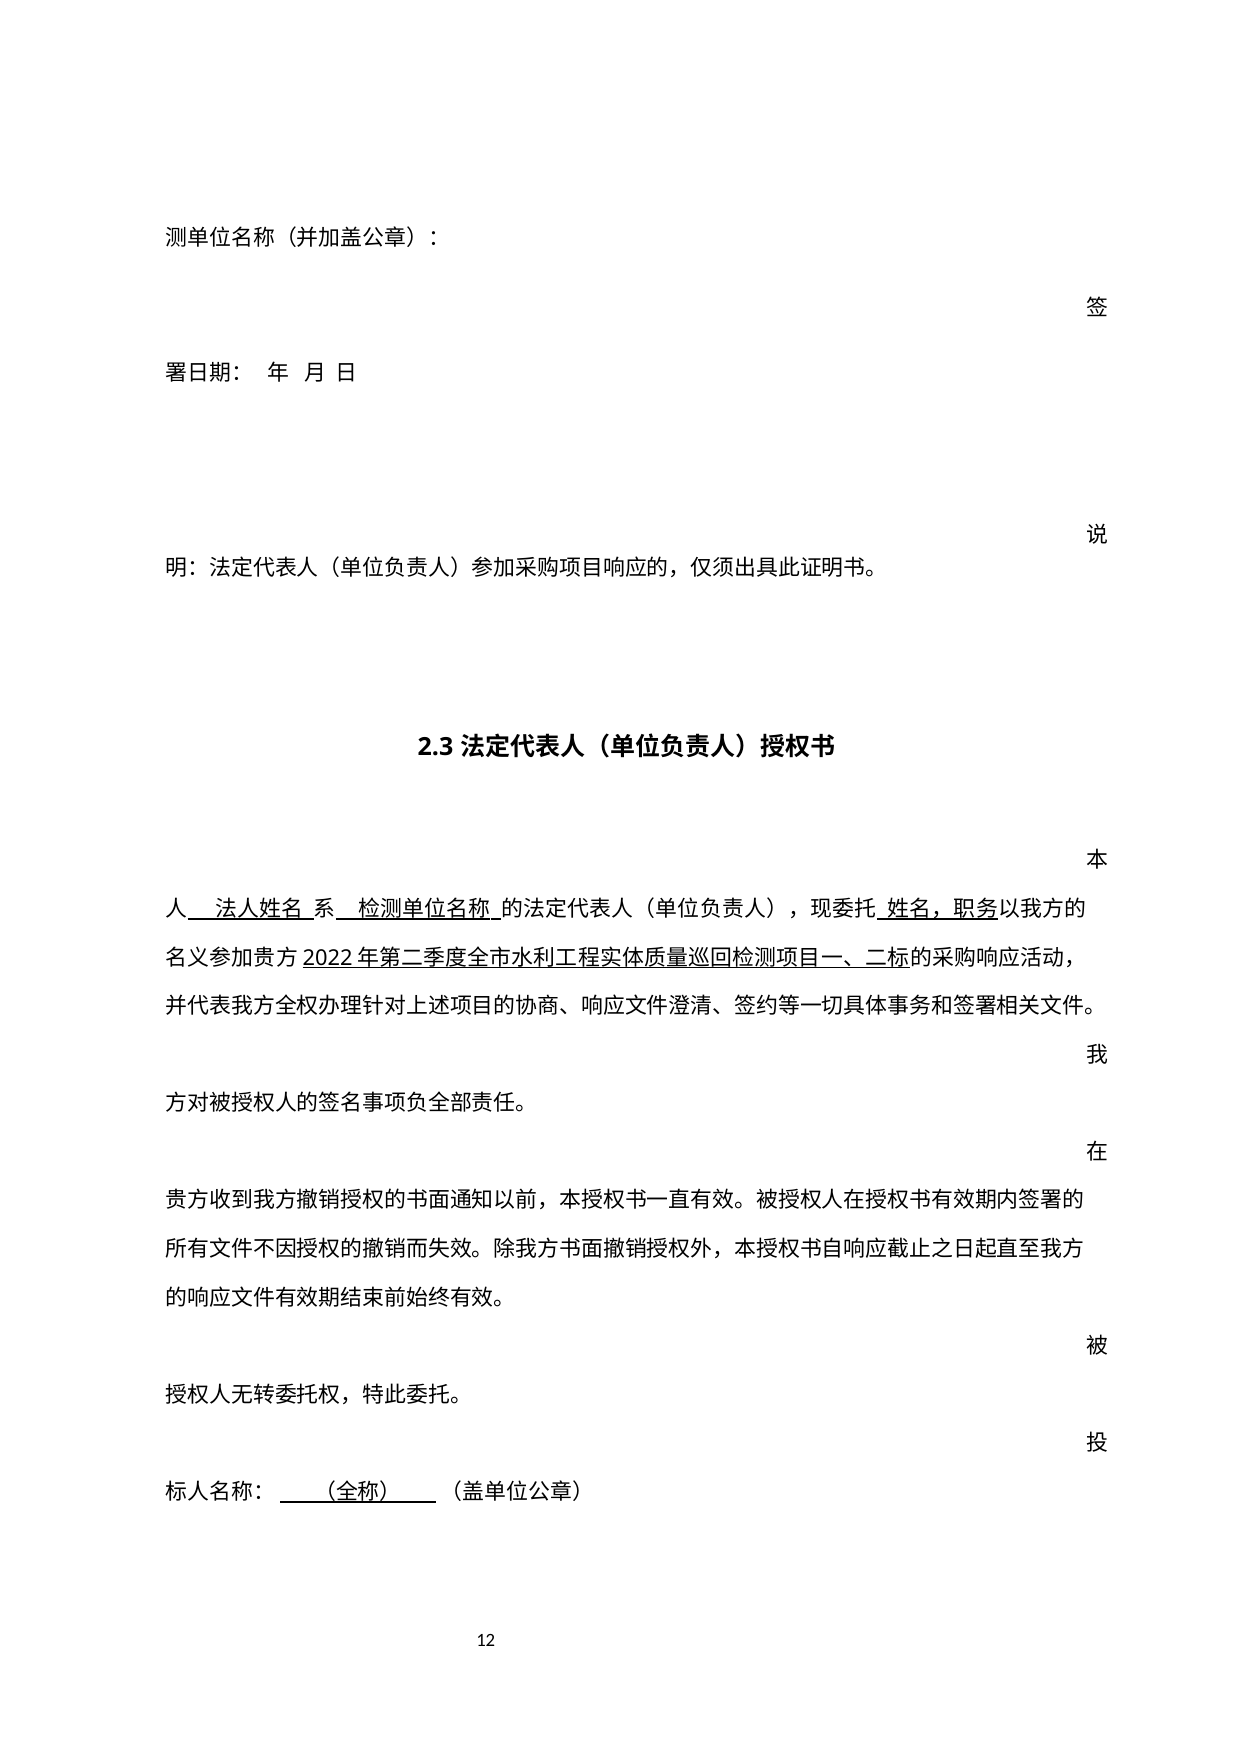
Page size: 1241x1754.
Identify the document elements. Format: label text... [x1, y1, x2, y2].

text 签署日期： 年 月 日 [165, 290, 1087, 387]
text 在贵方收到我方撤销授权的书面通知以前，本授权书一直有效。被授权人在授权书有效期内签署的所有文件不因授权的撤销而失效。除我方书面撤销授权外，本授权书自响应截止之日起直至我方的响应文件有效期结束前始终有效。 [165, 1133, 1087, 1312]
text 说明：法定代表人（单位负责人）参加采购项目响应的，仅须出具此证明书。 [165, 517, 1087, 582]
text 本人 法人姓名 系 检测单位名称 的法定代表人（单位负责人），现委托 姓名，职务以我方的名义参加贵方2022年第二季度全市水利工程实体质量巡回检测项目一、二标的采购响应活动，并代表我方全权办理针对上述项目的协商、响应文件澄清、签约等一切具体事务和签署相关文件。 [165, 842, 1087, 1020]
text 检测单位名称（并加盖公章）： [165, 219, 1087, 252]
text 被授权人无转委托权，特此委托。 [165, 1328, 1087, 1409]
text 2.3 法定代表人（单位负责人）授权书 [165, 712, 1087, 777]
text 投标人名称： （全称） （盖单位公章） [165, 1425, 1087, 1506]
text 我方对被授权人的签名事项负全部责任。 [165, 1036, 1087, 1117]
